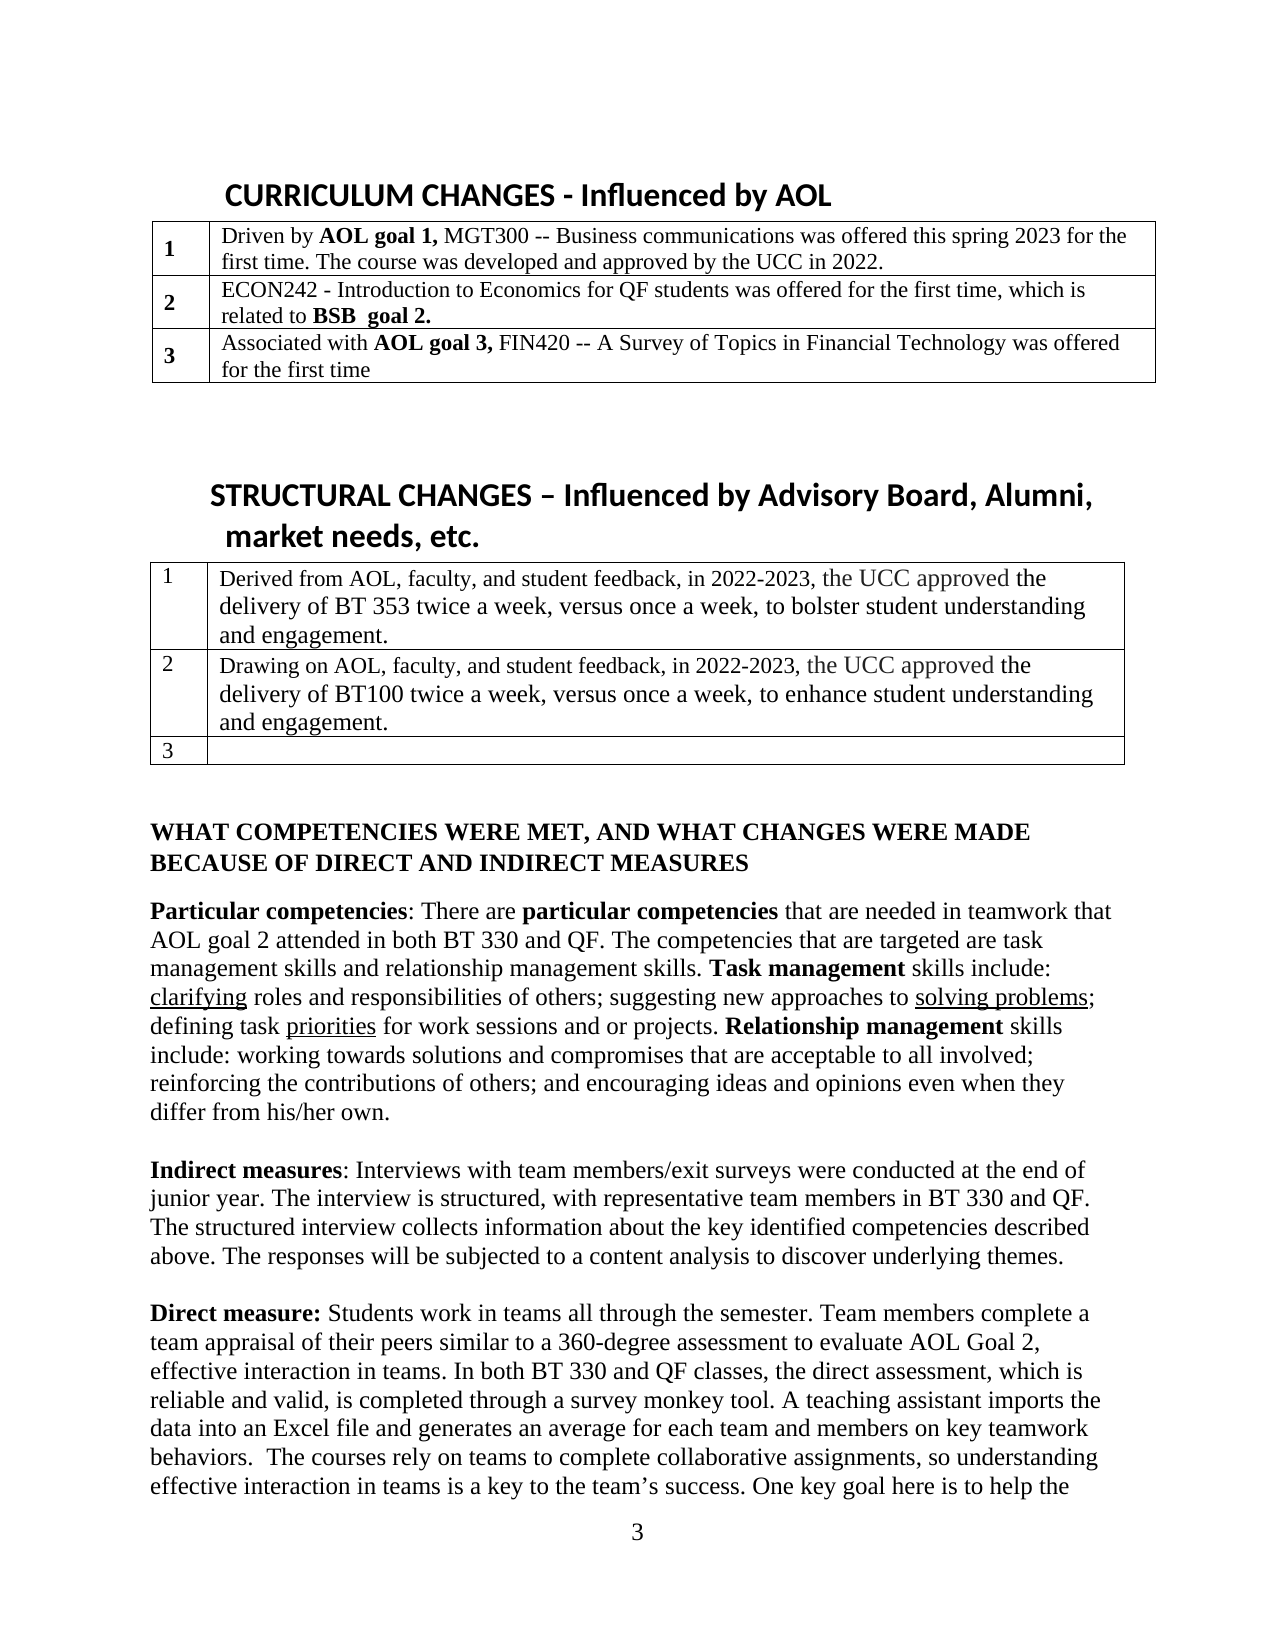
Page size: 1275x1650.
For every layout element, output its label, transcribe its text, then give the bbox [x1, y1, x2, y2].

table_header Derived from AOL, faculty, and student feedback, in 2022-2023, the UCC approved the delivery of BT 353 twice a week, versus once a week, to bolster student understanding and engagement. [208, 563, 1124, 649]
table_cell Associated with AOL goal 3, FIN420 -- A Survey of Topics in Financial Technology was offered for the first time [210, 329, 1155, 382]
table_cell ECON242 - Introduction to Economics for QF students was offered for the first time, which is related to BSB goal 2. [210, 276, 1155, 328]
table_header 1 [153, 222, 209, 274]
text Particular competencies: There are particular competencies that are needed in teamwork that AOL goal 2 attended in both BT 330 and QF. The competencies that are targeted are task management skills and relationship management skills. Task management skills include: clarifying roles and responsibilities of others; suggesting new approaches to solving problems; defining task priorities for work sessions and or projects. Relationship management skills include: working towards solutions and compromises that are acceptable to all involved; reinforcing the contributions of others; and encouraging ideas and opinions even when they differ from his/her own. [150, 896, 1125, 1126]
table_header Driven by AOL goal 1, MGT300 -- Business communications was offered this spring 2023 for the first time. The course was developed and approved by the UCC in 2022. [210, 222, 1155, 274]
subtitle CURRICULUM CHANGES - Influenced by AOL [225, 174, 1125, 214]
subtitle STRUCTURAL CHANGES – Influenced by Advisory Board, Alumni, market needs, etc. [187, 474, 1125, 555]
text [150, 1298, 1125, 1500]
table_cell 2 [153, 276, 209, 328]
table_cell Drawing on AOL, faculty, and student feedback, in 2022-2023, the UCC approved the delivery of BT100 twice a week, versus once a week, to enhance student understanding and engagement. [208, 650, 1124, 736]
table_cell 3 [153, 329, 209, 382]
table_cell [208, 737, 1124, 763]
text Indirect measures: Interviews with team members/exit surveys were conducted at the end of junior year. The interview is structured, with representative team members in BT 330 and QF. The structured interview collects information about the key identified competencies described above. The responses will be subjected to a content analysis to discover underlying themes. [150, 1155, 1125, 1270]
table_cell 2 [151, 650, 207, 736]
text WHAT COMPETENCIES WERE MET, AND WHAT CHANGES WERE MADE BECAUSE OF DIRECT AND INDIRECT MEASURES [150, 817, 1125, 877]
table_header 1 [151, 563, 207, 649]
table_cell 3 [151, 737, 207, 763]
